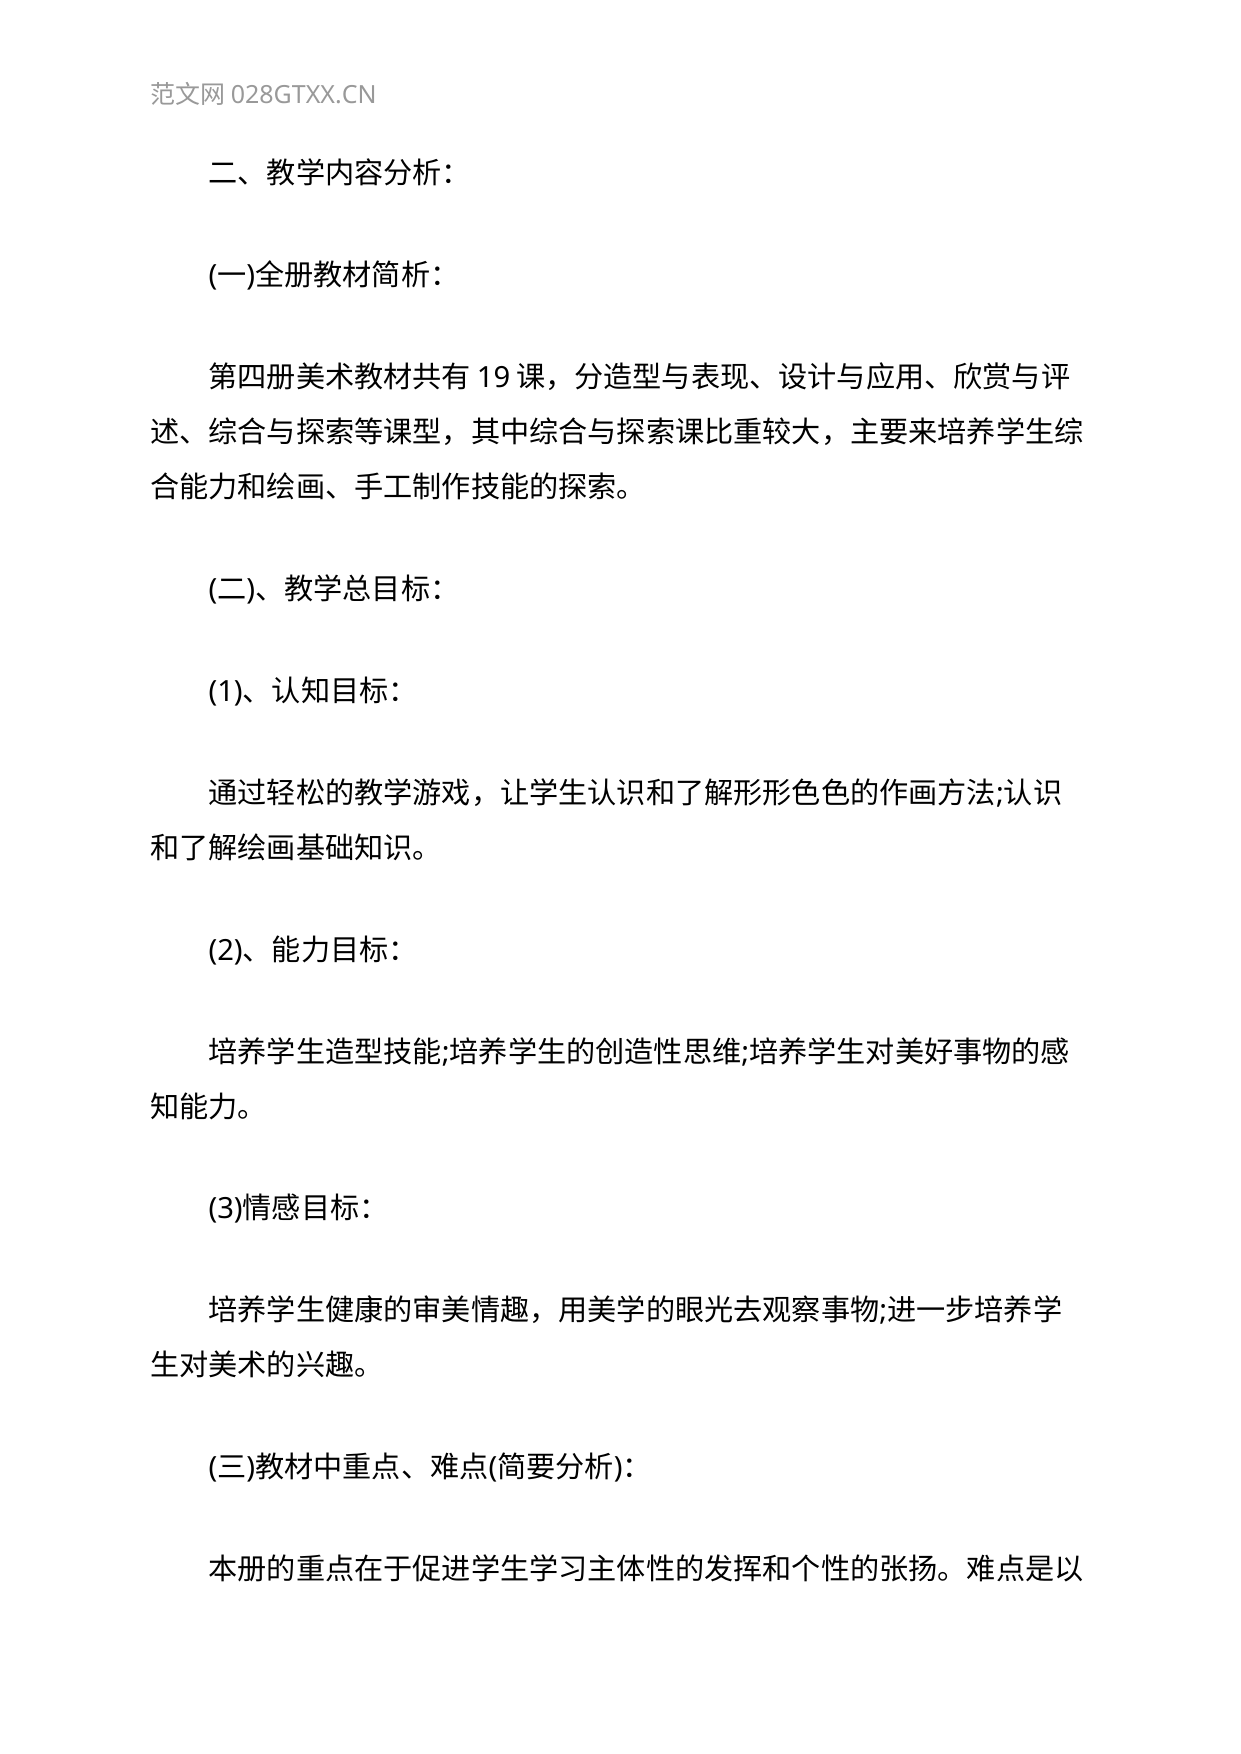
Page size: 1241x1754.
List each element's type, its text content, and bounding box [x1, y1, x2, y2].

text (三)教材中重点、难点(简要分析)： [150, 1444, 1090, 1486]
text (1)、认知目标： [150, 667, 1090, 710]
text (3)情感目标： [150, 1185, 1090, 1227]
text 二、教学内容分析： [150, 150, 1090, 192]
text 第四册美术教材共有19课，分造型与表现、设计与应用、欣赏与评述、综合与探索等课型，其中综合与探索课比重较大，主要来培养学生综合能力和绘画、手工制作技能的探索。 [150, 354, 1090, 506]
text 培养学生健康的审美情趣，用美学的眼光去观察事物;进一步培养学生对美术的兴趣。 [150, 1287, 1090, 1384]
text (二)、教学总目标： [150, 565, 1090, 608]
text 培养学生造型技能;培养学生的创造性思维;培养学生对美好事物的感知能力。 [150, 1028, 1090, 1125]
text (2)、能力目标： [150, 926, 1090, 968]
text 通过轻松的教学游戏，让学生认识和了解形形色色的作画方法;认识和了解绘画基础知识。 [150, 769, 1090, 867]
text (一)全册教材简析： [150, 252, 1090, 294]
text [150, 1546, 1090, 1588]
